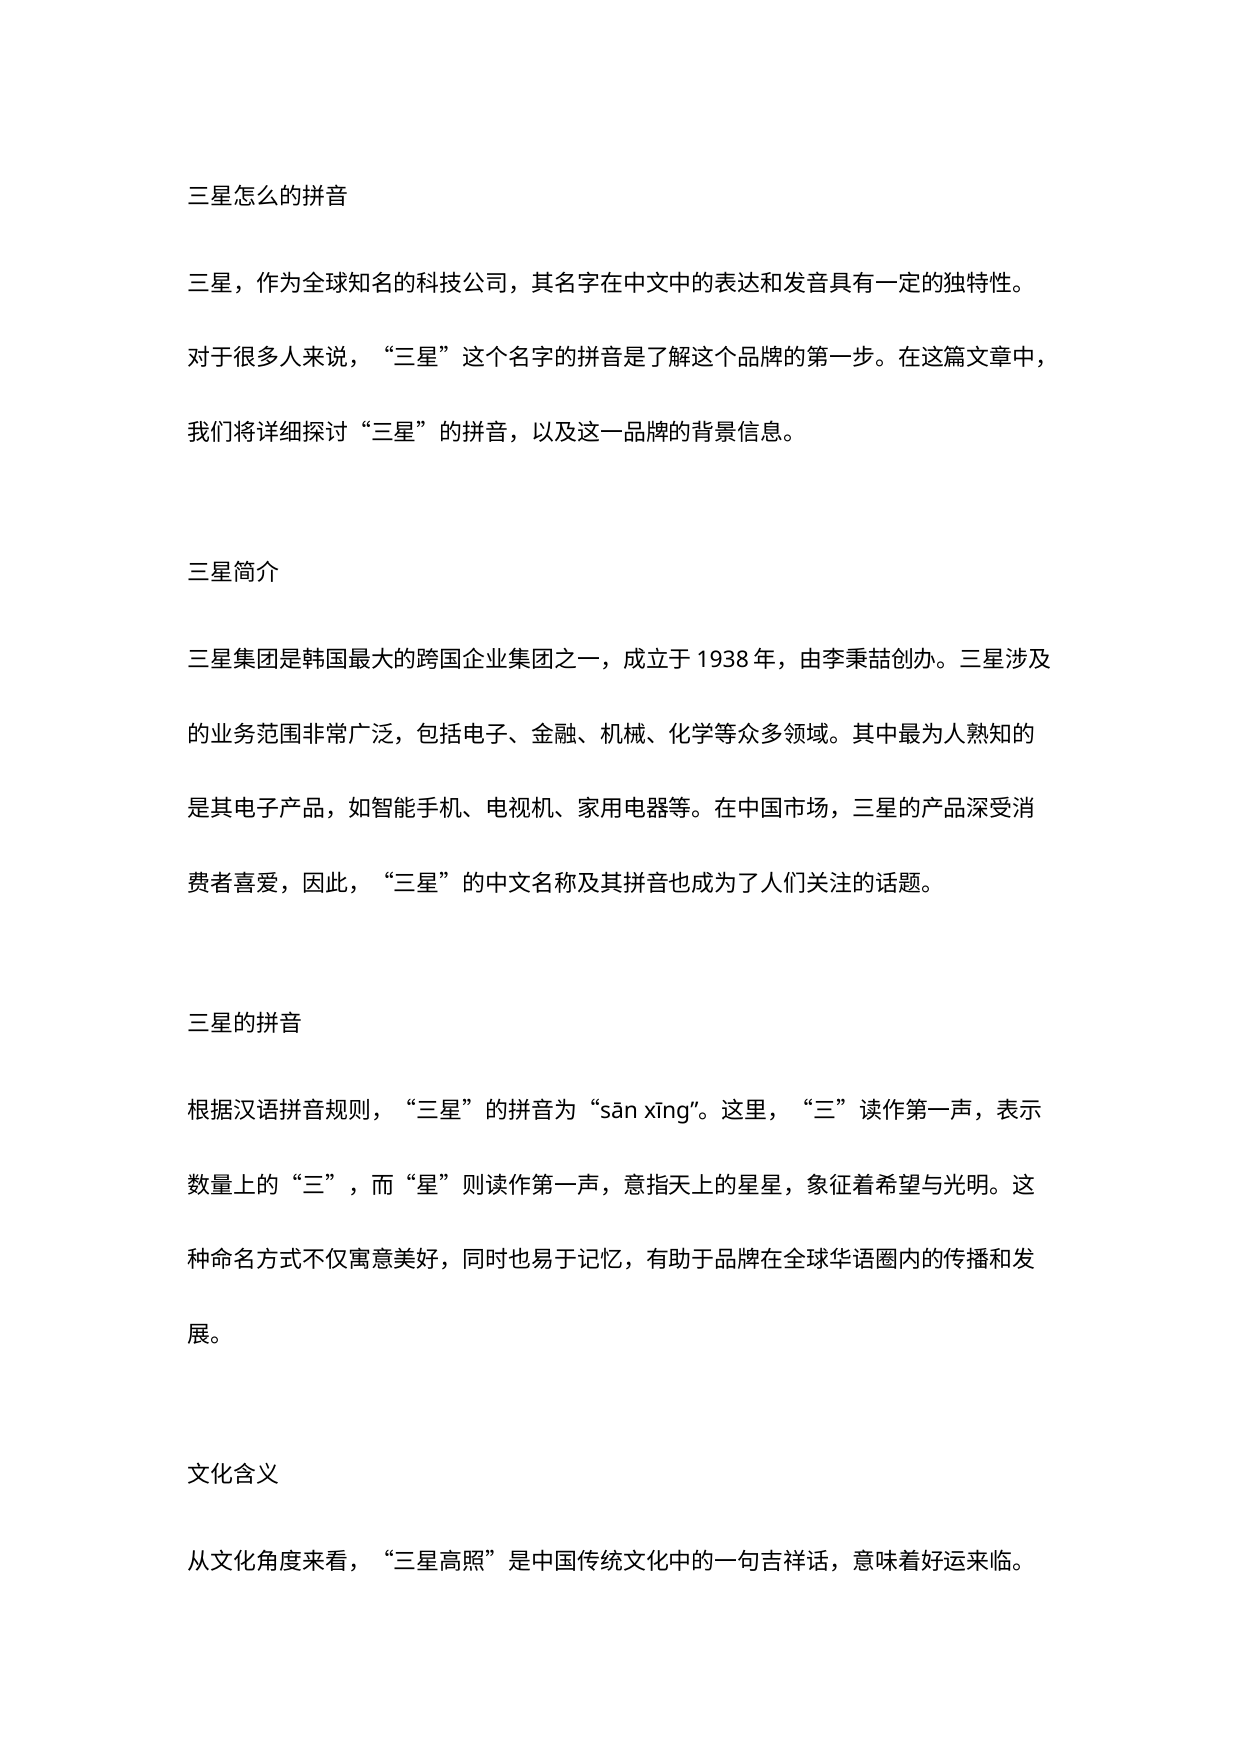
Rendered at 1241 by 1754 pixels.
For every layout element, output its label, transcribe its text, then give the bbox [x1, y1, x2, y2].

text 三星，作为全球知名的科技公司，其名字在中文中的表达和发音具有一定的独特性。对于很多人来说，“三星”这个名字的拼音是了解这个品牌的第一步。在这篇文章中，我们将详细探讨“三星”的拼音，以及这一品牌的背景信息。 [187, 248, 1053, 463]
text 文化含义 [187, 1440, 1053, 1505]
text 三星怎么的拼音 [187, 162, 1053, 227]
text 三星集团是韩国最大的跨国企业集团之一，成立于1938年，由李秉喆创办。三星涉及的业务范围非常广泛，包括电子、金融、机械、化学等众多领域。其中最为人熟知的是其电子产品，如智能手机、电视机、家用电器等。在中国市场，三星的产品深受消费者喜爱，因此，“三星”的中文名称及其拼音也成为了人们关注的话题。 [187, 625, 1053, 914]
text 三星的拼音 [187, 989, 1053, 1054]
text 三星简介 [187, 538, 1053, 603]
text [187, 1527, 1053, 1592]
text 根据汉语拼音规则，“三星”的拼音为“sān xīng”。这里，“三”读作第一声，表示数量上的“三”，而“星”则读作第一声，意指天上的星星，象征着希望与光明。这种命名方式不仅寓意美好，同时也易于记忆，有助于品牌在全球华语圈内的传播和发展。 [187, 1076, 1053, 1365]
